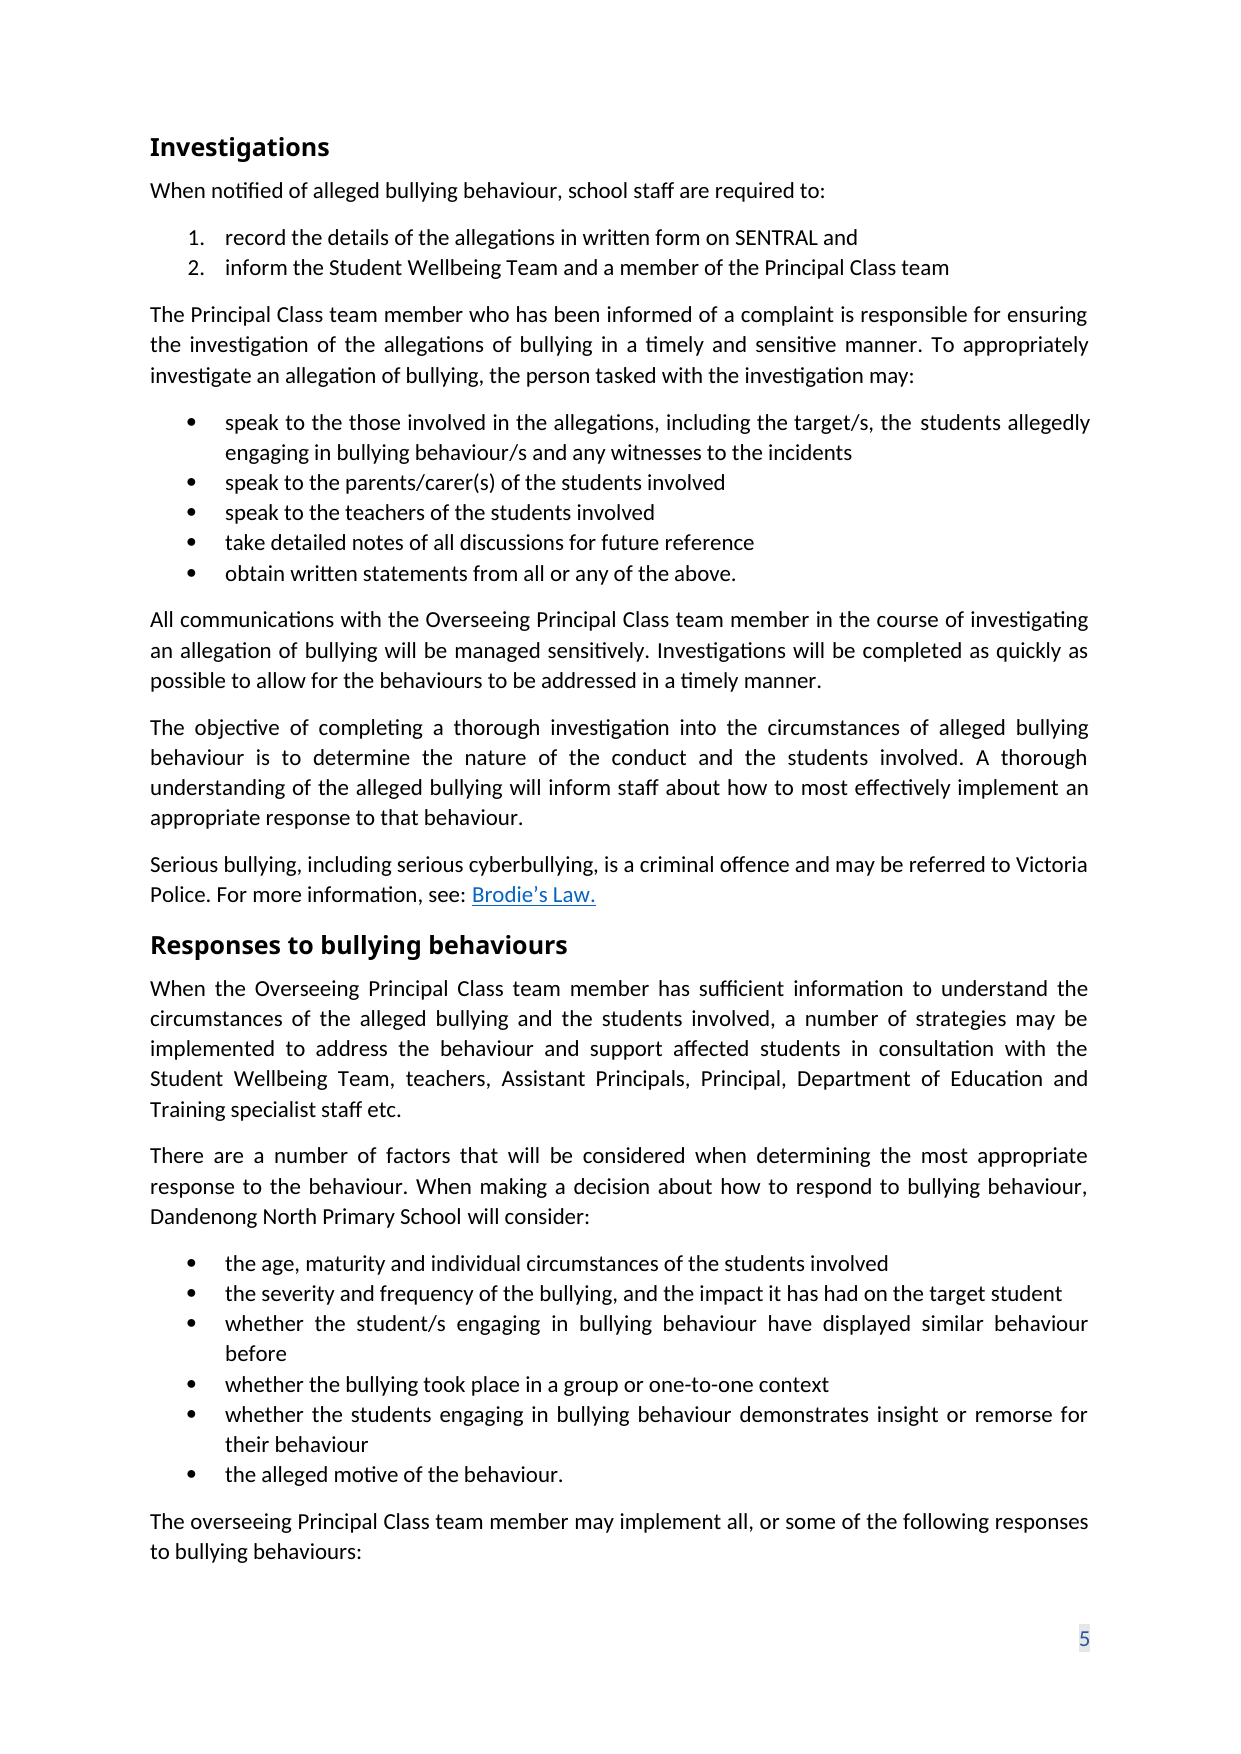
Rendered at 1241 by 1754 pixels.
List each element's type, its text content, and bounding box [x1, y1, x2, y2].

list speak to the parents/carer(s) of the students involved [187, 468, 1090, 496]
list whether the students engaging in bullying behaviour demonstrates insight or remorse for their behaviour [187, 1400, 1090, 1458]
subtitle Investigations [150, 130, 1090, 164]
list the alleged motive of the behaviour. [187, 1460, 1090, 1488]
text There are a number of factors that will be considered when determining the most appropriate response to the behaviour. When making a decision about how to respond to bullying behaviour, Dandenong North Primary School will consider: [150, 1142, 1090, 1230]
text When the Overseeing Principal Class team member has sufficient information to understand the circumstances of the alleged bullying and the students involved, a number of strategies may be implemented to address the behaviour and support affected students in consultation with the Student Wellbeing Team, teachers, Assistant Principals, Principal, Department of Education and Training specialist staff etc. [150, 974, 1090, 1123]
list the age, maturity and individual circumstances of the students involved [187, 1249, 1090, 1277]
text Serious bullying, including serious cyberbullying, is a criminal offence and may be referred to Victoria Police. For more information, see: Brodie’s Law. [150, 850, 1090, 908]
text All communications with the Overseeing Principal Class team member in the course of investigating an allegation of bullying will be managed sensitively. Investigations will be completed as quickly as possible to allow for the behaviours to be addressed in a timely manner. [150, 606, 1090, 694]
list obtain written statements from all or any of the above. [187, 559, 1090, 587]
list whether the bullying took place in a group or one-to-one context [187, 1370, 1090, 1398]
list record the details of the allegations in written form on SENTRAL and [187, 223, 1090, 251]
list the severity and frequency of the bullying, and the impact it has had on the target student [187, 1279, 1090, 1307]
list speak to the teachers of the students involved [187, 498, 1090, 526]
list inform the Student Wellbeing Team and a member of the Principal Class team [187, 253, 1090, 281]
subtitle Responses to bullying behaviours [150, 927, 1090, 961]
text When notified of alleged bullying behaviour, school staff are required to: [150, 176, 1090, 204]
list speak to the those involved in the allegations, including the target/s, the students allegedly engaging in bullying behaviour/s and any witnesses to the incidents [187, 408, 1090, 466]
text The Principal Class team member who has been informed of a complaint is responsible for ensuring the investigation of the allegations of bullying in a timely and sensitive manner. To appropriately investigate an allegation of bullying, the person tasked with the investigation may: [150, 300, 1090, 389]
list take detailed notes of all discussions for future reference [187, 528, 1090, 556]
text The objective of completing a thorough investigation into the circumstances of alleged bullying behaviour is to determine the nature of the conduct and the students involved. A thorough understanding of the alleged bullying will inform staff about how to most effectively implement an appropriate response to that behaviour. [150, 713, 1090, 831]
text The overseeing Principal Class team member may implement all, or some of the following responses to bullying behaviours: [150, 1507, 1090, 1566]
list whether the student/s engaging in bullying behaviour have displayed similar behaviour before [187, 1309, 1090, 1368]
